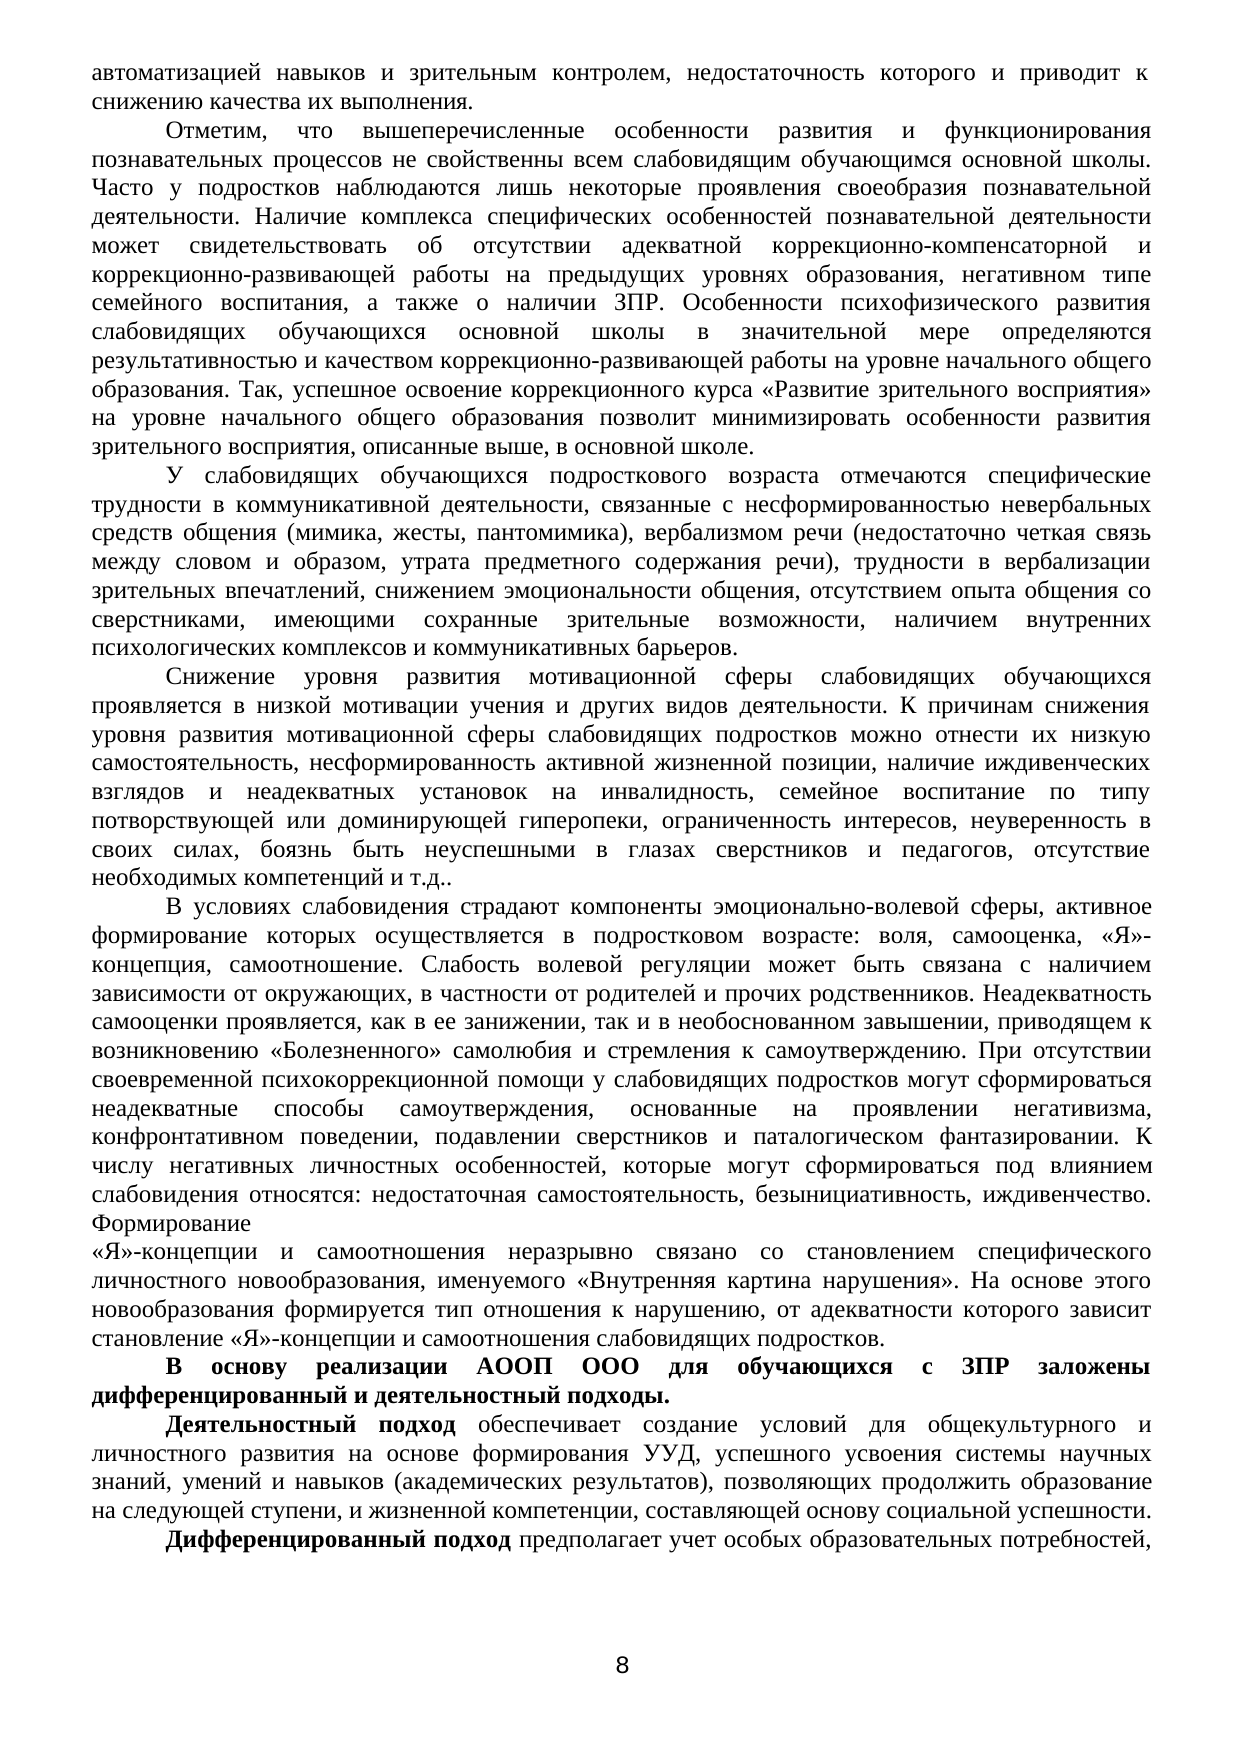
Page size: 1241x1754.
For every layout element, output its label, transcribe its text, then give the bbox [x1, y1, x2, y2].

text В условиях слабовидения страдают компоненты эмоционально-волевой сферы, активное формирование которых осуществляется в подростковом возрасте: воля, самооценка, «Я»- концепция, самоотношение. Слабость волевой регуляции может быть связана с наличием зависимости от окружающих, в частности от родителей и прочих родственников. Неадекватность самооценки проявляется, как в ее занижении, так и в необоснованном завышении, приводящем к возникновению «Болезненного» самолюбия и стремления к самоутверждению. При отсутствии своевременной психокоррекционной помощи у слабовидящих подростков могут сформироваться неадекватные способы самоутверждения, основанные на проявлении негативизма, конфронтативном поведении, подавлении сверстников и паталогическом фантазировании. К числу негативных личностных особенностей, которые могут сформироваться под влиянием слабовидения относятся: недостаточная самостоятельность, безынициативность, иждивенчество. Формирование [91, 891, 1153, 1236]
subtitle В основу реализации АООП ООО для обучающихся с ЗПР заложены дифференцированный и деятельностный подходы. [91, 1351, 1151, 1409]
text Отметим, что вышеперечисленные особенности развития и функционирования познавательных процессов не свойственны всем слабовидящим обучающимся основной школы. Часто у подростков наблюдаются лишь некоторые проявления своеобразия познавательной деятельности. Наличие комплекса специфических особенностей познавательной деятельности может свидетельствовать об отсутствии адекватной коррекционно-компенсаторной и коррекционно-развивающей работы на предыдущих уровнях образования, негативном типе семейного воспитания, а также о наличии ЗПР. Особенности психофизического развития слабовидящих обучающихся основной школы в значительной мере определяются результативностью и качеством коррекционно-развивающей работы на уровне начального общего образования. Так, успешное освоение коррекционного курса «Развитие зрительного восприятия» на уровне начального общего образования позволит минимизировать особенности развития зрительного восприятия, описанные выше, в основной школе. [91, 115, 1152, 460]
text автоматизацией навыков и зрительным контролем, недостаточность которого и приводит к [91, 59, 1211, 86]
text У слабовидящих обучающихся подросткового возраста отмечаются специфические трудности в коммуникативной деятельности, связанные с несформированностью невербальных средств общения (мимика, жесты, пантомимика), вербализмом речи (недостаточно четкая связь между словом и образом, утрата предметного содержания речи), трудности в вербализации зрительных впечатлений, снижением эмоциональности общения, отсутствием опыта общения со сверстниками, имеющими сохранные зрительные возможности, наличием внутренних психологических комплексов и коммуникативных барьеров. [91, 460, 1152, 661]
text Деятельностный подход обеспечивает создание условий для общекультурного и личностного развития на основе формирования УУД, успешного усвоения системы научных знаний, умений и навыков (академических результатов), позволяющих продолжить образование на следующей ступени, и жизненной компетенции, составляющей основу социальной успешности. [91, 1409, 1152, 1524]
text «Я»-концепции и самоотношения неразрывно связано со становлением специфического личностного новообразования, именуемого «Внутренняя картина нарушения». На основе этого новообразования формируется тип отношения к нарушению, от адекватности которого зависит становление «Я»-концепции и самоотношения слабовидящих подростков. [91, 1236, 1152, 1351]
text снижению качества их выполнения. [91, 86, 1211, 115]
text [91, 1524, 1152, 1553]
text Снижение уровня развития мотивационной сферы слабовидящих обучающихся проявляется в низкой мотивации учения и других видов деятельности. К причинам снижения уровня развития мотивационной сферы слабовидящих подростков можно отнести их низкую самостоятельность, несформированность активной жизненной позиции, наличие иждивенческих взглядов и неадекватных установок на инвалидность, семейное воспитание по типу потворствующей или доминирующей гиперопеки, ограниченность интересов, неуверенность в своих силах, боязнь быть неуспешными в глазах сверстников и педагогов, отсутствие необходимых компетенций и т.д.. [91, 661, 1151, 891]
